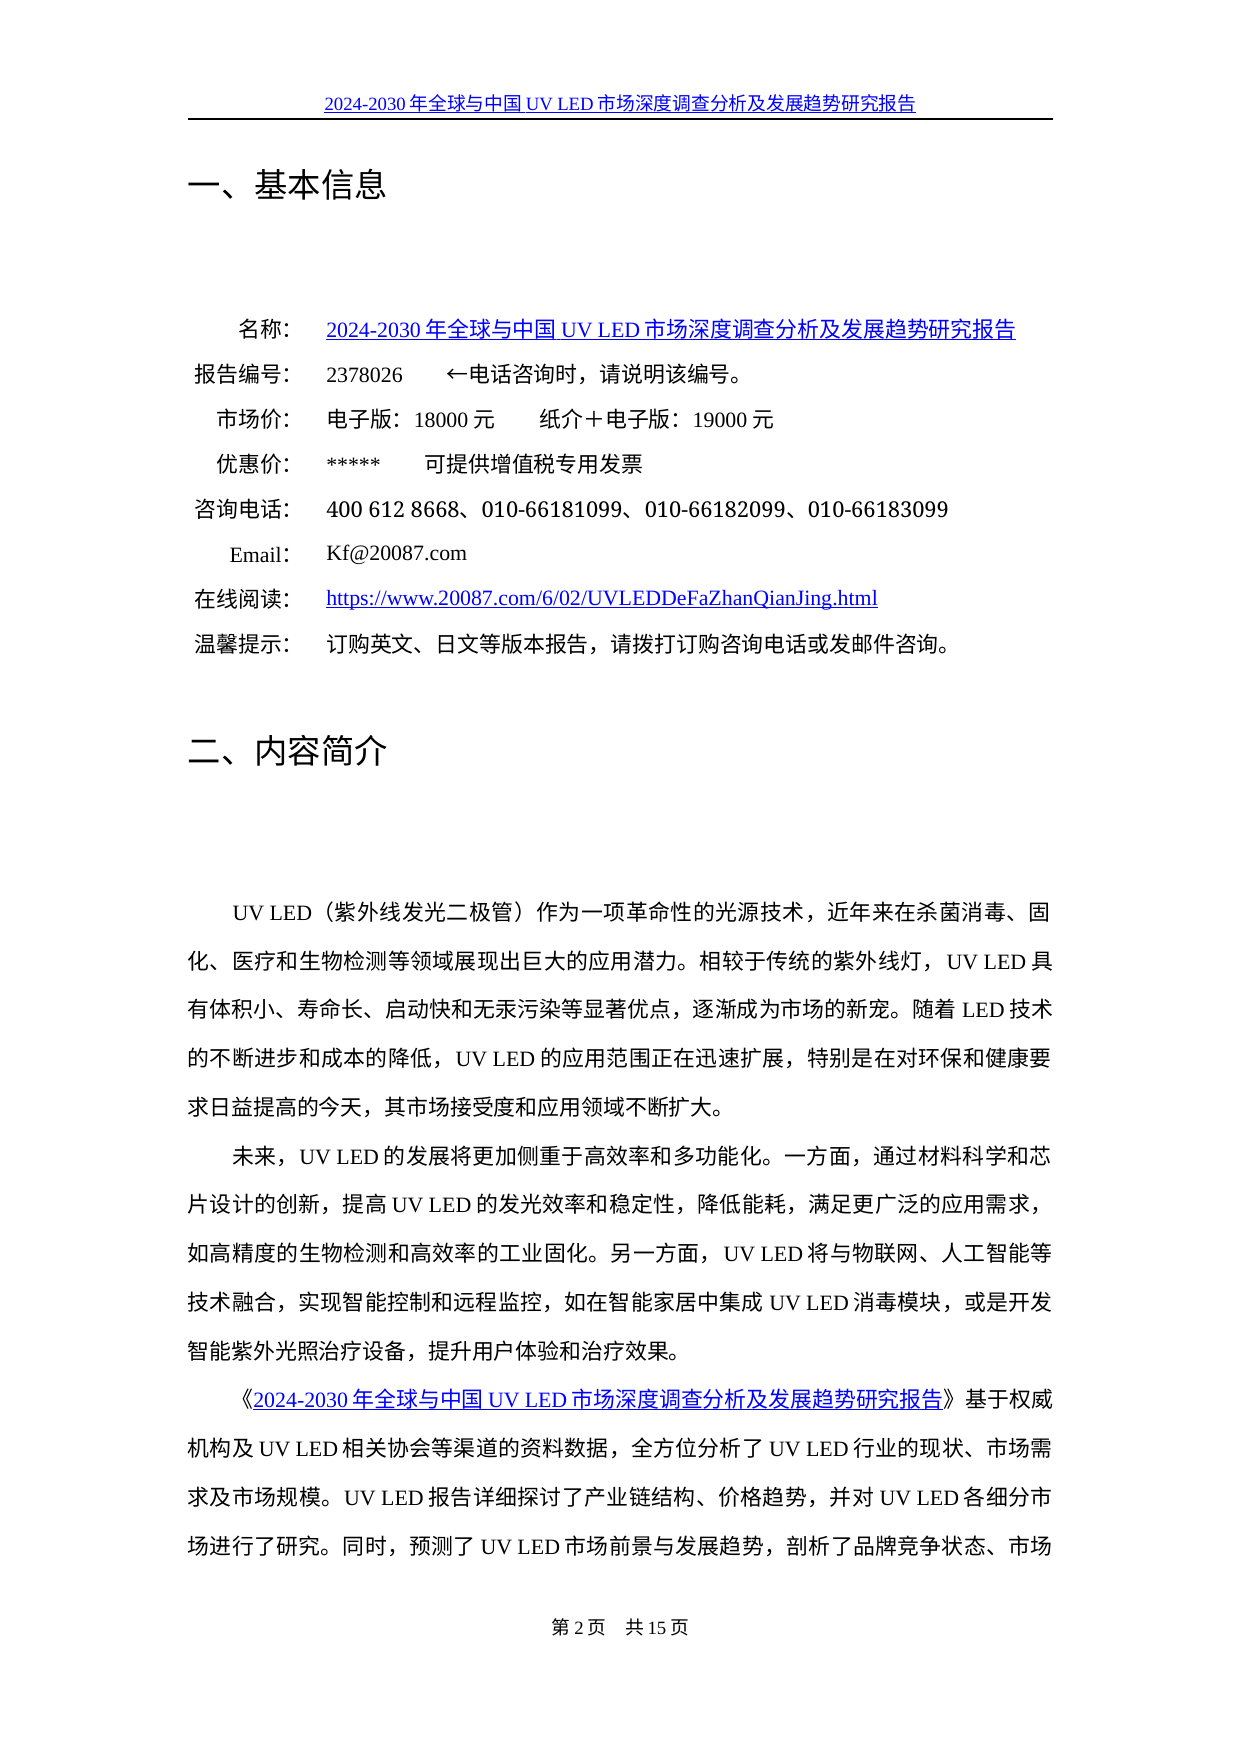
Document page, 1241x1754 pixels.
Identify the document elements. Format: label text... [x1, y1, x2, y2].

table_cell 咨询电话： [167, 492, 315, 537]
table_header 名称： [167, 312, 315, 357]
title 一、基本信息 [187, 150, 1053, 215]
table_cell 报告编号： [167, 357, 315, 402]
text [187, 894, 1053, 1561]
table_cell 订购英文、日文等版本报告，请拨打订购咨询电话或发邮件咨询。 [315, 627, 1073, 672]
table_cell ***** 可提供增值税专用发票 [315, 447, 1073, 492]
table_cell 市场价： [167, 402, 315, 447]
table_cell Kf@20087.com [315, 537, 1073, 582]
title 二、内容简介 [187, 717, 1053, 782]
table_cell 电子版：18000 元 纸介＋电子版：19000 元 [315, 402, 1073, 447]
table_cell 2378026 ←电话咨询时，请说明该编号。 [315, 357, 1073, 402]
table_header 2024-2030年全球与中国UV LED市场深度调查分析及发展趋势研究报告 [315, 312, 1073, 357]
table_cell Email： [167, 537, 315, 582]
table_cell 温馨提示： [167, 627, 315, 672]
table_cell [315, 582, 1073, 627]
table_cell 在线阅读： [167, 582, 315, 627]
table_cell 优惠价： [167, 447, 315, 492]
table_cell 400 612 8668、010-66181099、010-66182099、010-66183099 [315, 492, 1073, 537]
